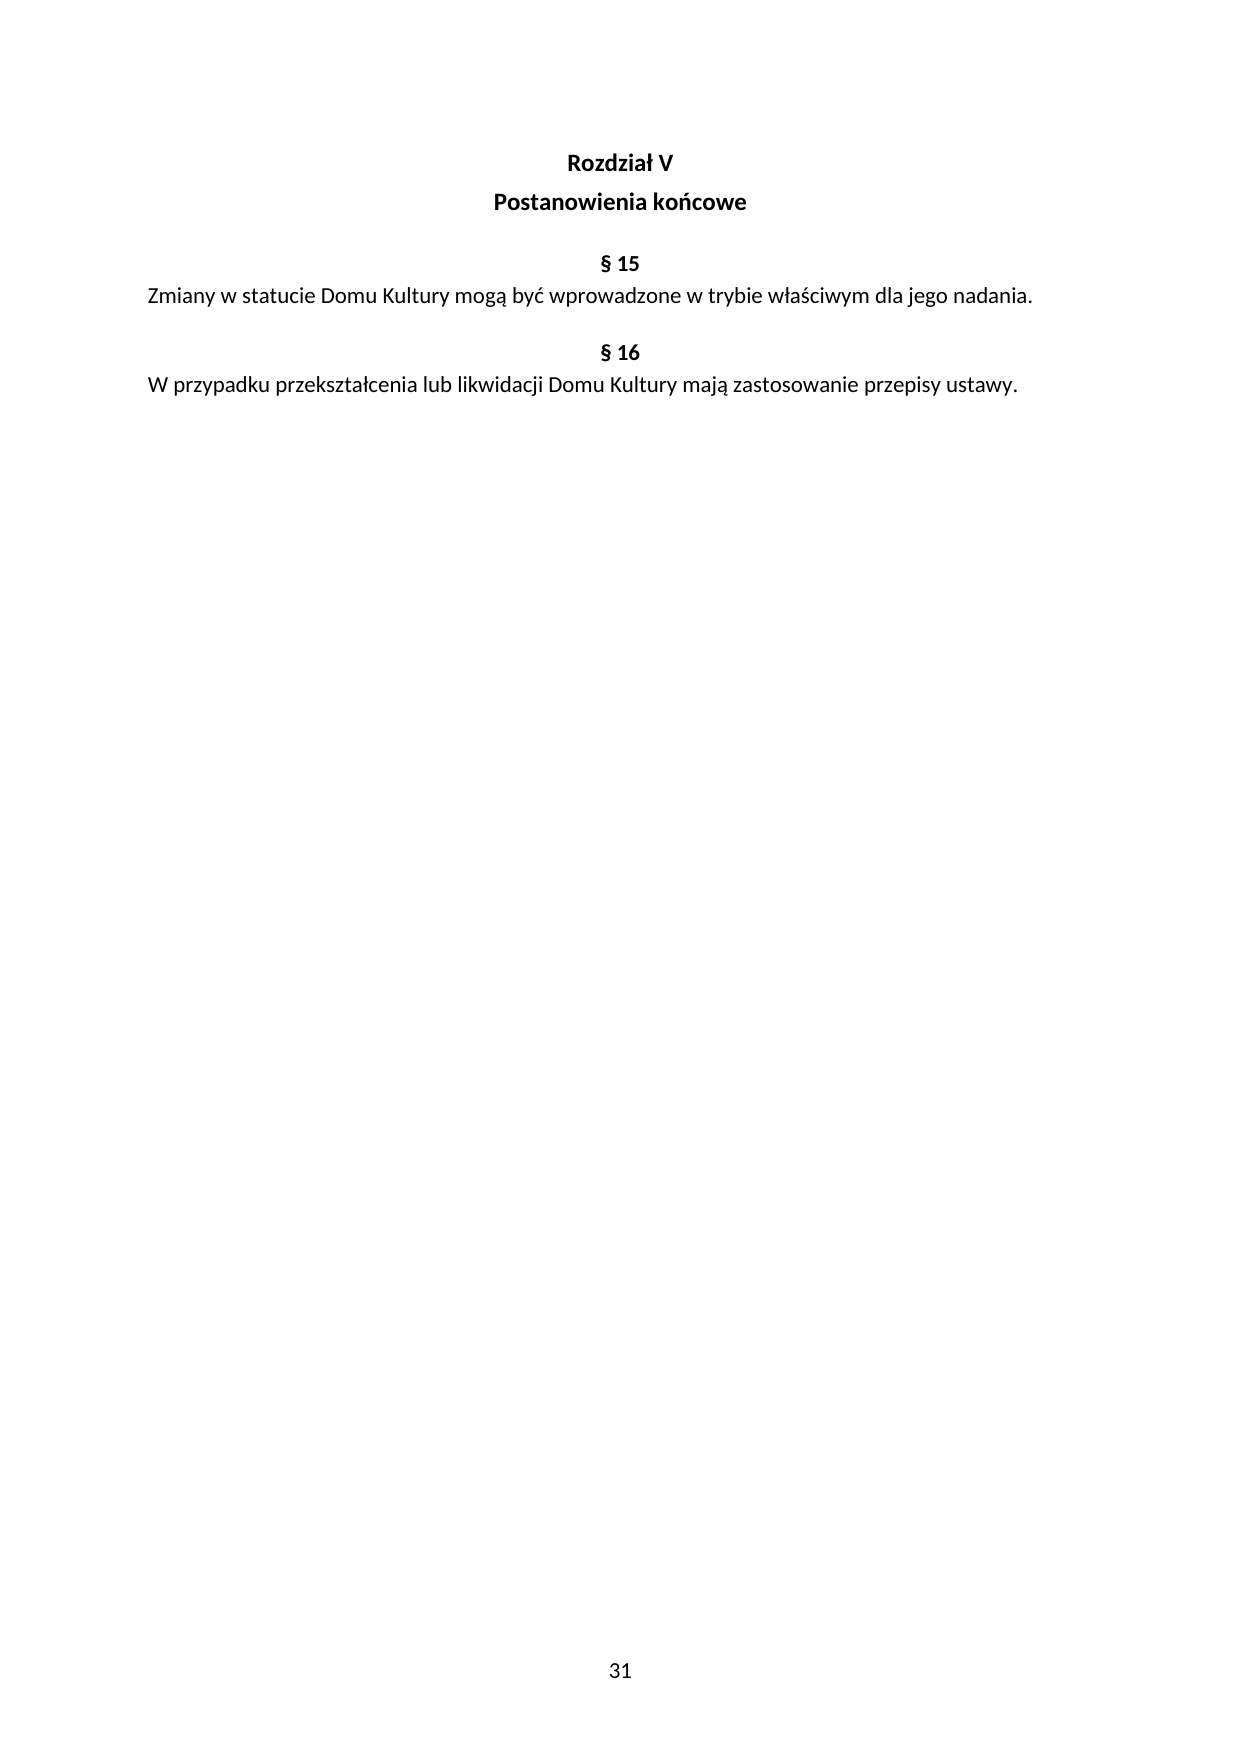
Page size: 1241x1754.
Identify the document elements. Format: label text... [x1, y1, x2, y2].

text W przypadku przekształcenia lub likwidacji Domu Kultury mają zastosowanie przepisy ustawy. [148, 370, 1093, 398]
text Zmiany w statucie Domu Kultury mogą być wprowadzone w trybie właściwym dla jego nadania. [148, 281, 1093, 309]
text Rozdział V [148, 148, 1093, 178]
text Postanowienia końcowe [148, 186, 1093, 216]
text § 15 [148, 249, 1093, 277]
text § 16 [148, 338, 1093, 366]
